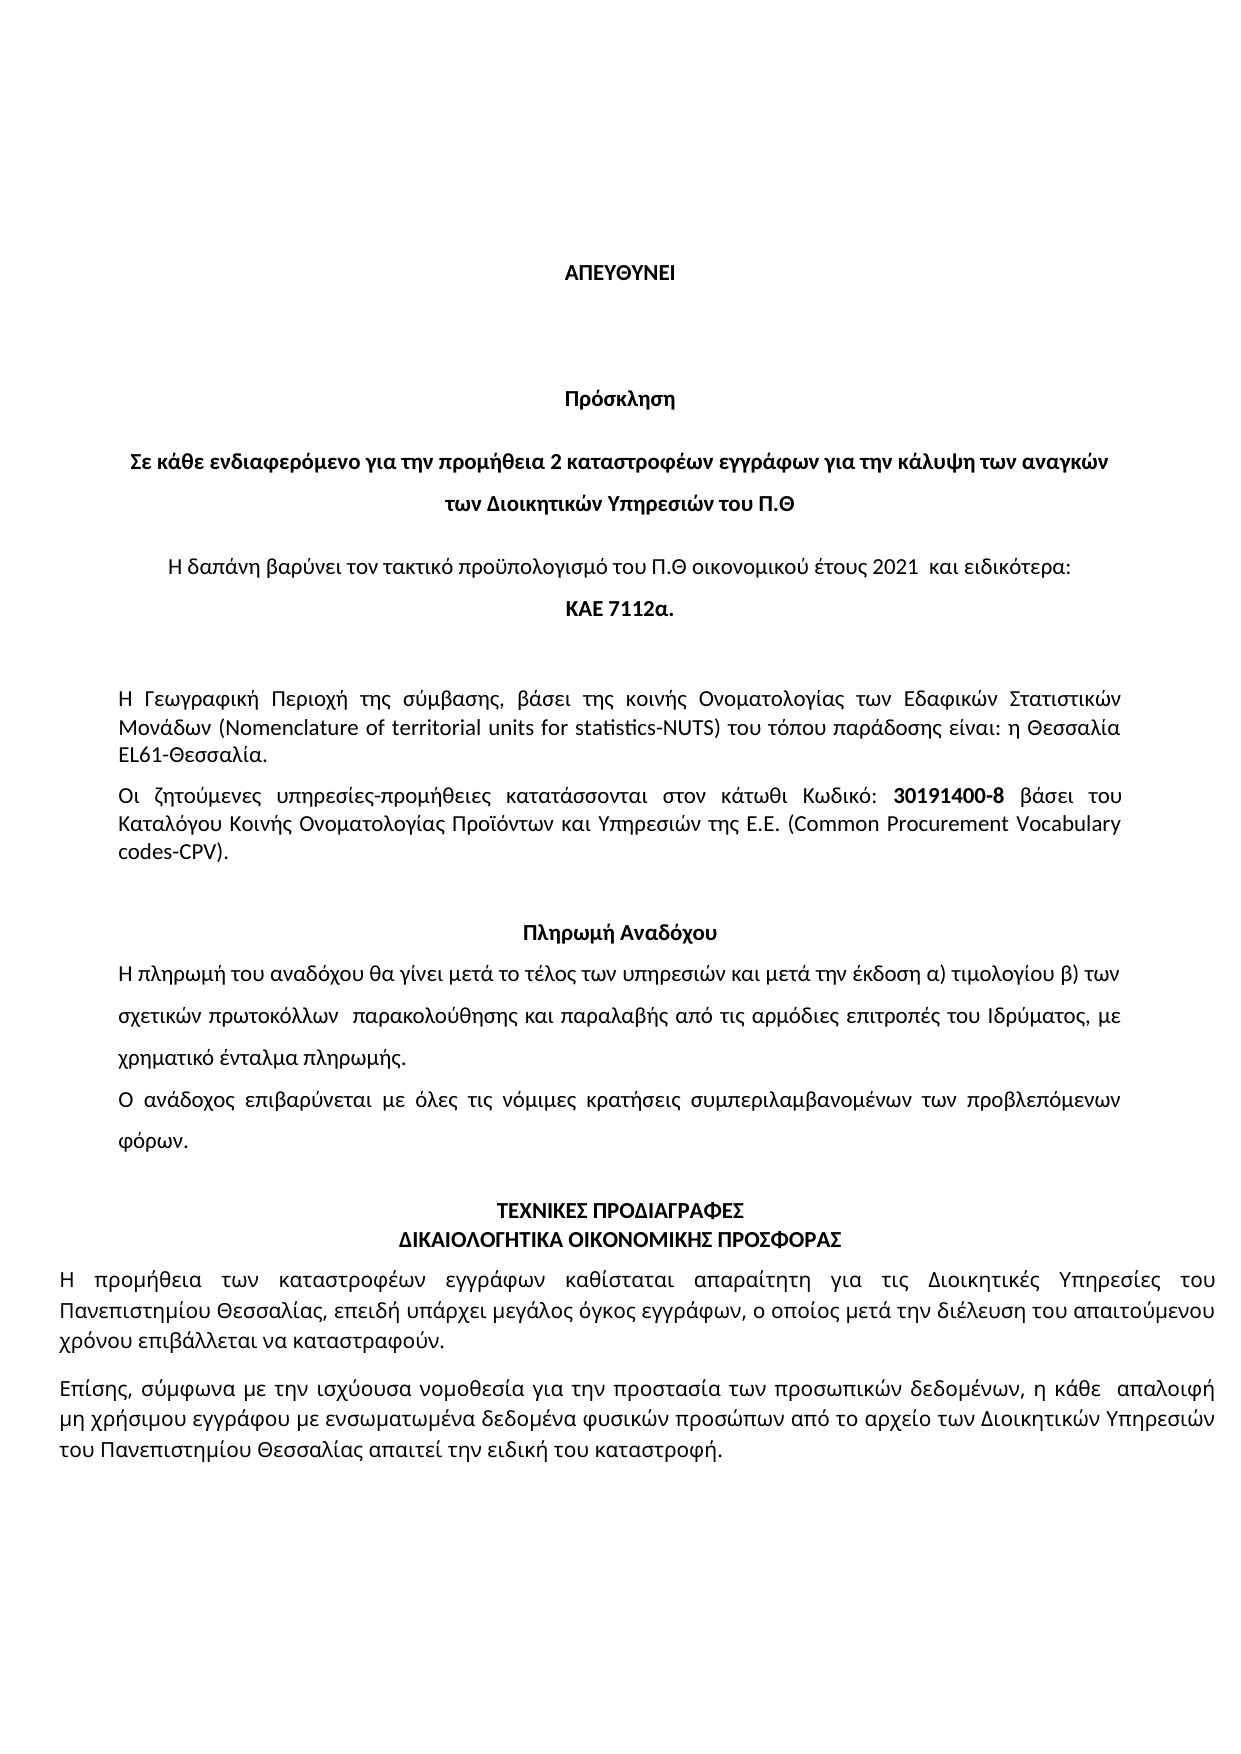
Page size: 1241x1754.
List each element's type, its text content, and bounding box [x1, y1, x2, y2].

text Πληρωμή Αναδόχου [118, 918, 1122, 946]
text Η δαπάνη βαρύνει τον τακτικό προϋπολογισμό του Π.Θ οικονομικού έτους 2021 και ειδικότερα: ΚΑΕ 7112α. [118, 552, 1122, 622]
text Σε κάθε ενδιαφερόμενο για την προμήθεια 2 καταστροφέων εγγράφων για την κάλυψη των αναγκών των Διοικητικών Υπηρεσιών του Π.Θ [118, 447, 1122, 517]
text Πρόσκληση [118, 384, 1122, 412]
text Η προμήθεια των καταστροφέων εγγράφων καθίσταται απαραίτητη για τις Διοικητικές Υπηρεσίες του Πανεπιστημίου Θεσσαλίας, επειδή υπάρχει μεγάλος όγκος εγγράφων, ο οποίος μετά την διέλευση του απαιτούμενου χρόνου επιβάλλεται να καταστραφούν. [59, 1265, 1217, 1355]
text Ο ανάδοχος επιβαρύνεται με όλες τις νόμιμες κρατήσεις συμπεριλαμβανομένων των προβλεπόμενων φόρων. [118, 1085, 1122, 1155]
text Οι ζητούμενες υπηρεσίες-προμήθειες κατατάσσονται στον κάτωθι Κωδικό: 30191400-8 βάσει του Καταλόγου Κοινής Ονοματολογίας Προϊόντων και Υπηρεσιών της Ε.Ε. (Common Procurement Vocabulary codes-CPV). [118, 781, 1122, 865]
text Η πληρωμή του αναδόχου θα γίνει μετά το τέλος των υπηρεσιών και μετά την έκδοση α) τιμολογίου β) των σχετικών πρωτοκόλλων παρακολούθησης και παραλαβής από τις αρμόδιες επιτροπές του Ιδρύματος, με χρηματικό ένταλμα πληρωμής. [118, 959, 1122, 1071]
text Επίσης, σύμφωνα με την ισχύουσα νομοθεσία για την προστασία των προσωπικών δεδομένων, η κάθε απαλοιφή μη χρήσιμου εγγράφου με ενσωματωμένα δεδομένα φυσικών προσώπων από το αρχείο των Διοικητικών Υπηρεσιών του Πανεπιστημίου Θεσσαλίας απαιτεί την ειδική του καταστροφή. [59, 1374, 1217, 1463]
text Η Γεωγραφική Περιοχή της σύμβασης, βάσει της κοινής Ονοματολογίας των Εδαφικών Στατιστικών Μονάδων (Nomenclature of territorial units for statistics-NUTS) του τόπου παράδοσης είναι: η Θεσσαλία EL61-Θεσσαλία. [118, 684, 1122, 769]
text ΔΙΚΑΙΟΛΟΓΗΤΙΚΑ ΟΙΚΟΝΟΜΙΚΗΣ ΠΡΟΣΦΟΡΑΣ [118, 1225, 1122, 1253]
text ΑΠΕΥΘΥΝΕΙ [118, 258, 1122, 287]
text ΤΕΧΝΙΚΕΣ ΠΡΟΔΙΑΓΡΑΦΕΣ [118, 1197, 1122, 1225]
